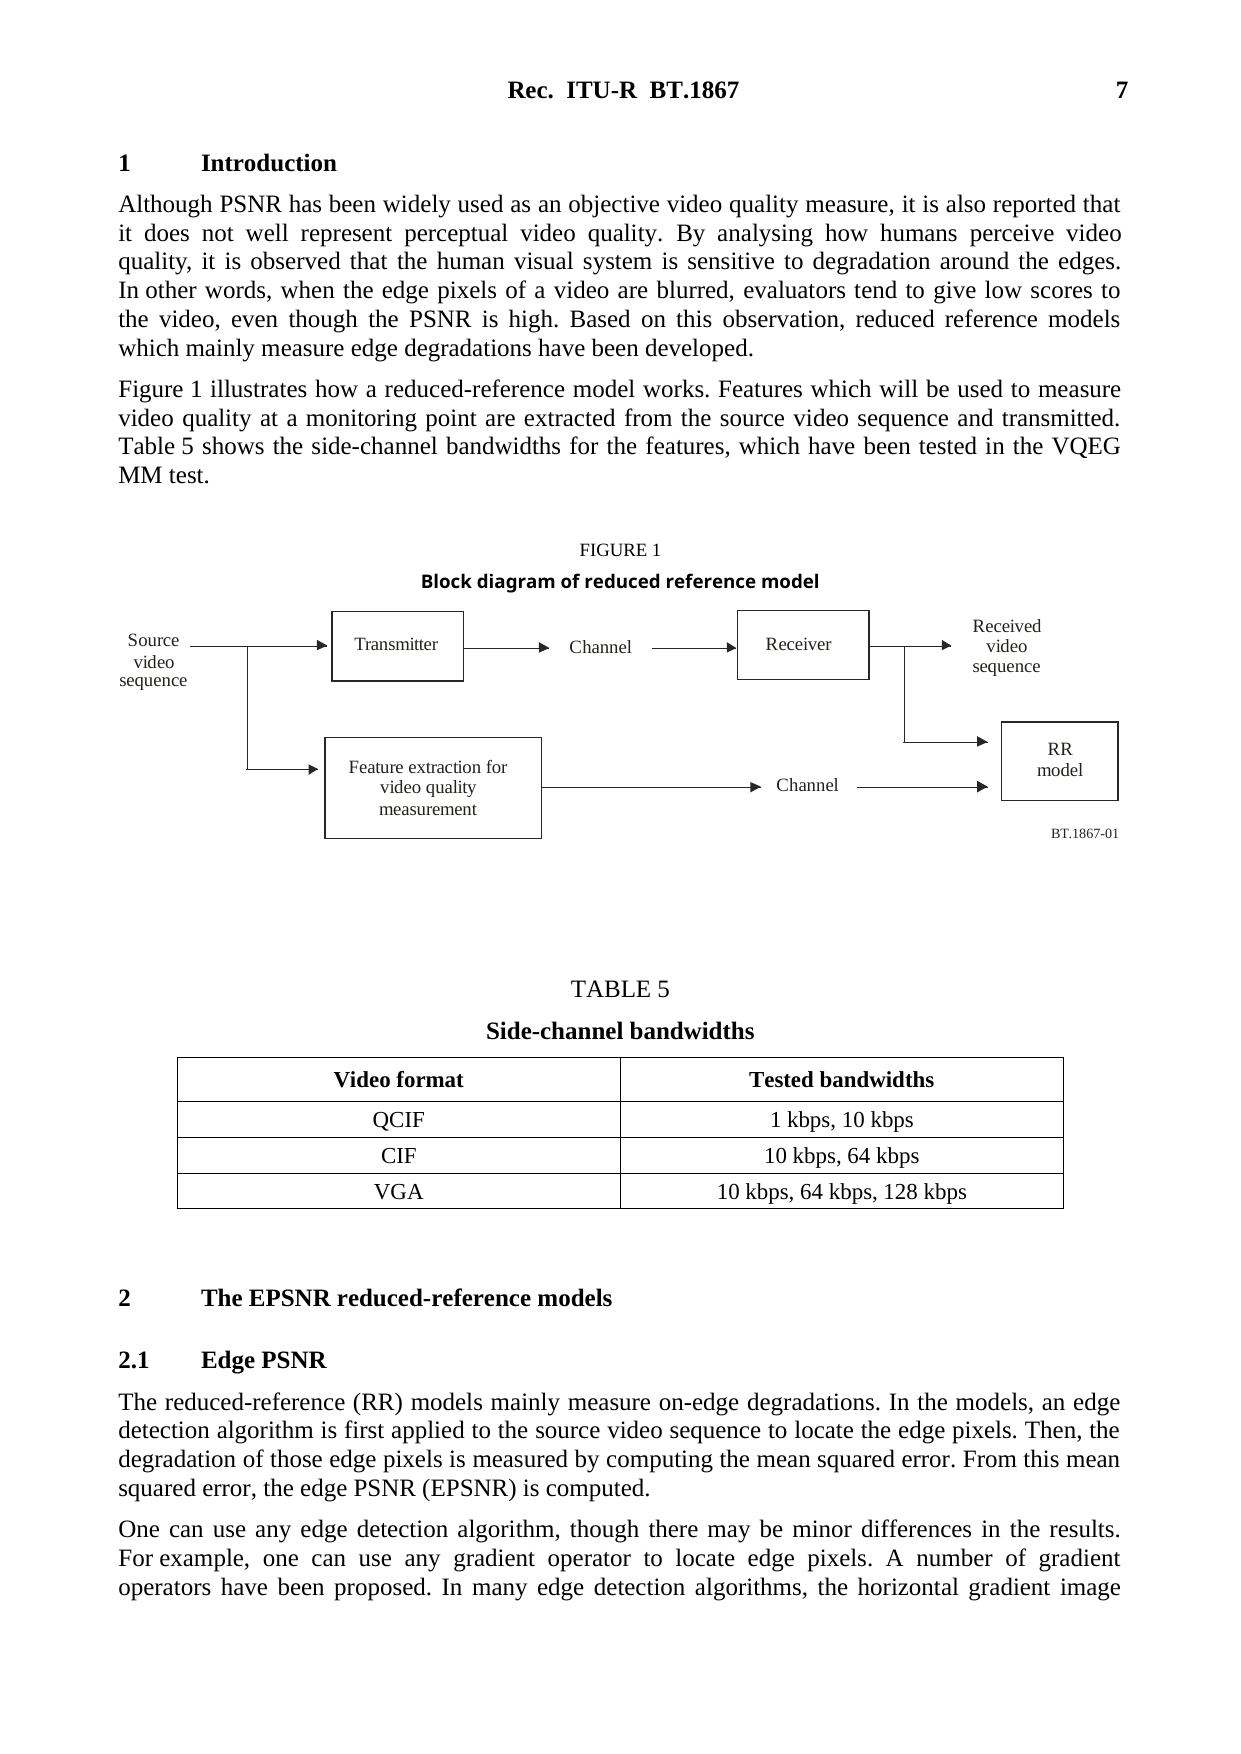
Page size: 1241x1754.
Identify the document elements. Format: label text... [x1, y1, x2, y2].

subtitle 2 The EPSNR reduced-reference models [118, 1283, 1122, 1312]
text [118, 1514, 1122, 1600]
text Although PSNR has been widely used as an objective video quality measure, it is also reported that it does not well represent perceptual video quality. By analysing how humans perceive video quality, it is observed that the human visual system is sensitive to degradation around the edges. In other words, when the edge pixels of a video are blurred, evaluators tend to give low scores to the video, even though the PSNR is high. Based on this observation, reduced reference models which mainly measure edge degradations have been developed. [118, 189, 1122, 361]
subtitle 2.1 Edge PSNR [118, 1345, 1122, 1374]
subtitle 1 Introduction [118, 148, 1122, 176]
text FIGURE 1 [118, 539, 1122, 561]
table_cell 10 kbps, 64 kbps, 128 kbps [621, 1174, 1063, 1208]
table_header Tested bandwidths [621, 1058, 1063, 1101]
title Block diagram of reduced reference model [118, 569, 1122, 594]
text Figure 1 illustrates how a reduced-reference model works. Features which will be used to measure video quality at a monitoring point are extracted from the source video sequence and transmitted. Table 5 shows the side-channel bandwidths for the features, which have been tested in the VQEG MM test. [118, 374, 1122, 489]
table_header Video format [178, 1058, 620, 1101]
table_cell CIF [178, 1138, 620, 1172]
title Side-channel bandwidths [118, 1016, 1122, 1044]
table_cell QCIF [178, 1102, 620, 1137]
text TABLE 5 [118, 974, 1122, 1003]
table_cell 1 kbps, 10 kbps [621, 1102, 1063, 1137]
table_cell 10 kbps, 64 kbps [621, 1138, 1063, 1172]
table_cell VGA [178, 1174, 620, 1208]
text The reduced-reference (RR) models mainly measure on-edge degradations. In the models, an edge detection algorithm is first applied to the source video sequence to locate the edge pixels. Then, the degradation of those edge pixels is measured by computing the mean squared error. From this mean squared error, the edge PSNR (EPSNR) is computed. [118, 1387, 1122, 1502]
